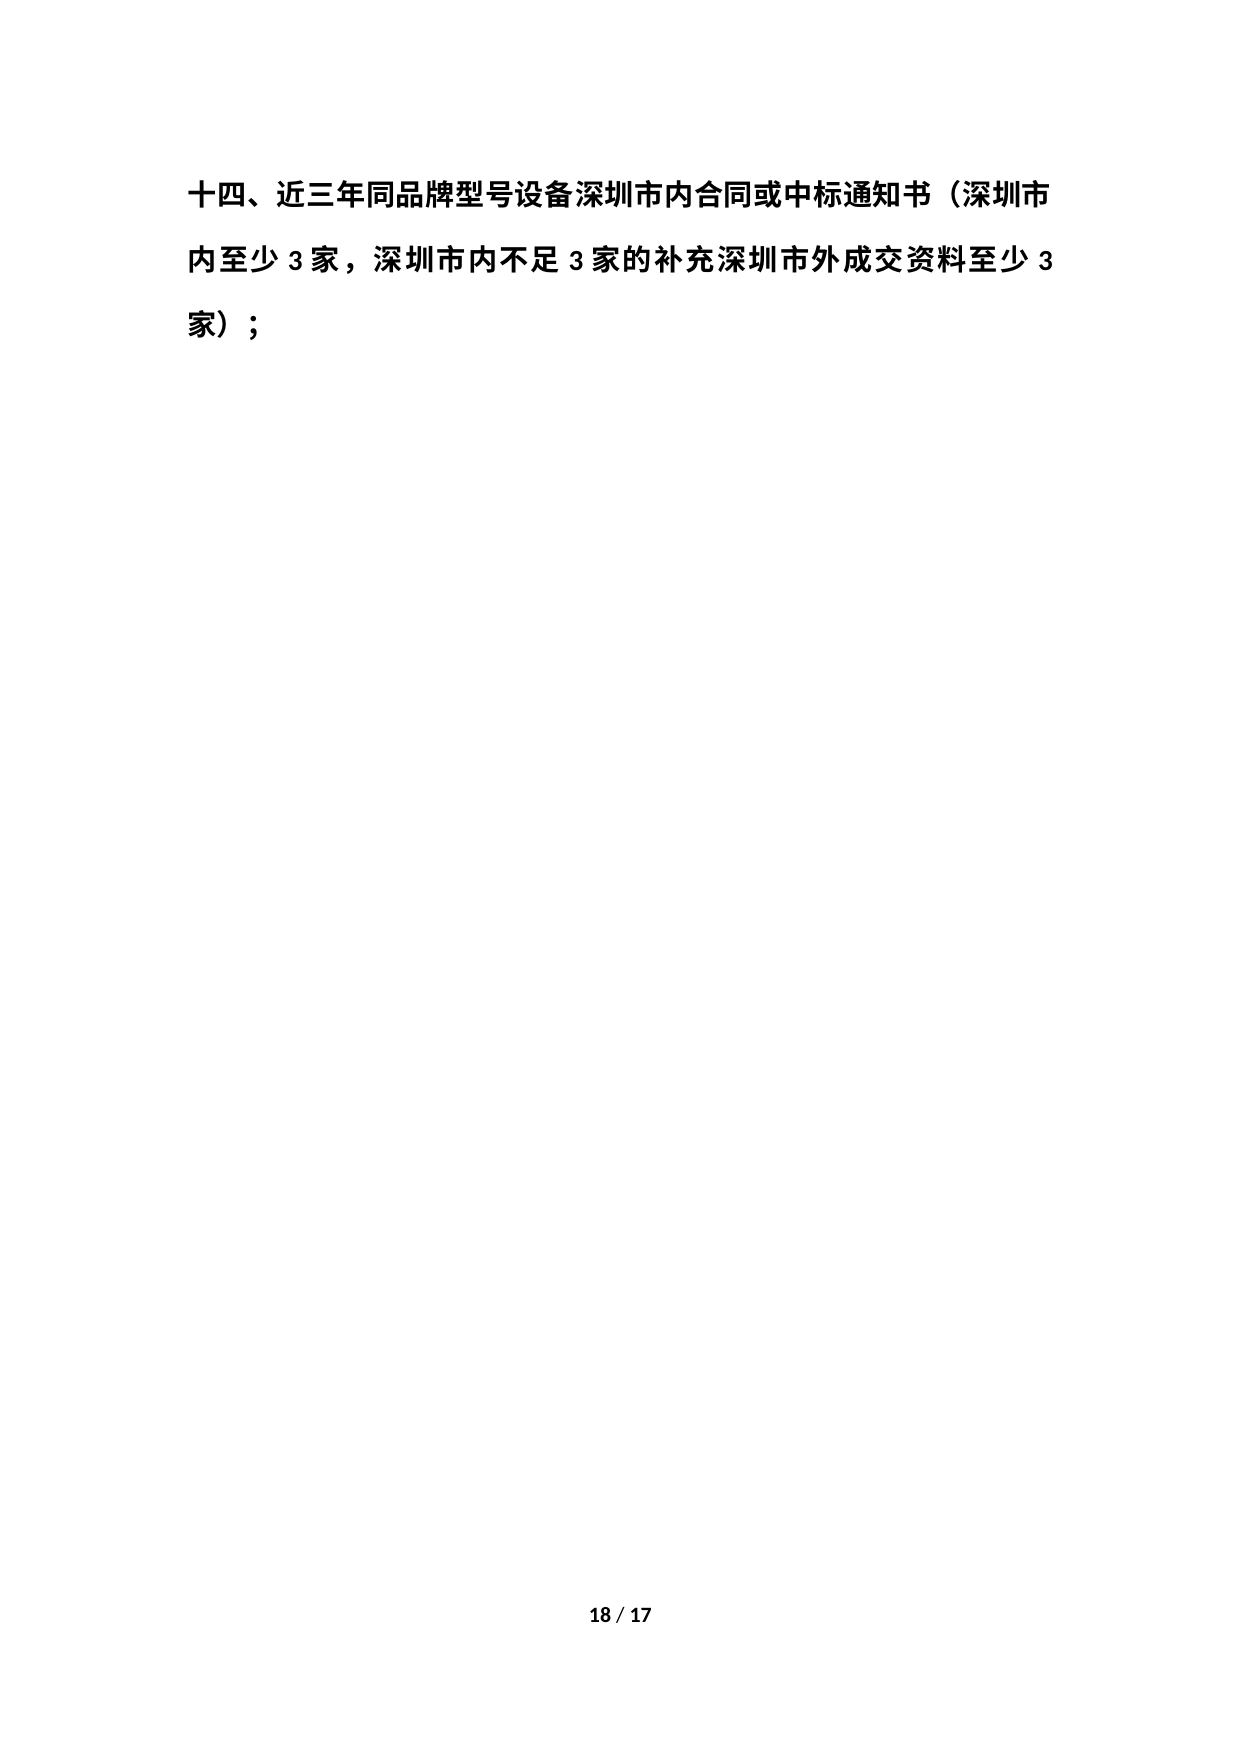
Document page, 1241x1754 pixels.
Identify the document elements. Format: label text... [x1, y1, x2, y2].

text 十四、近三年同品牌型号设备深圳市内合同或中标通知书（深圳市内至少3家，深圳市内不足3家的补充深圳市外成交资料至少3家）； [187, 161, 1053, 356]
